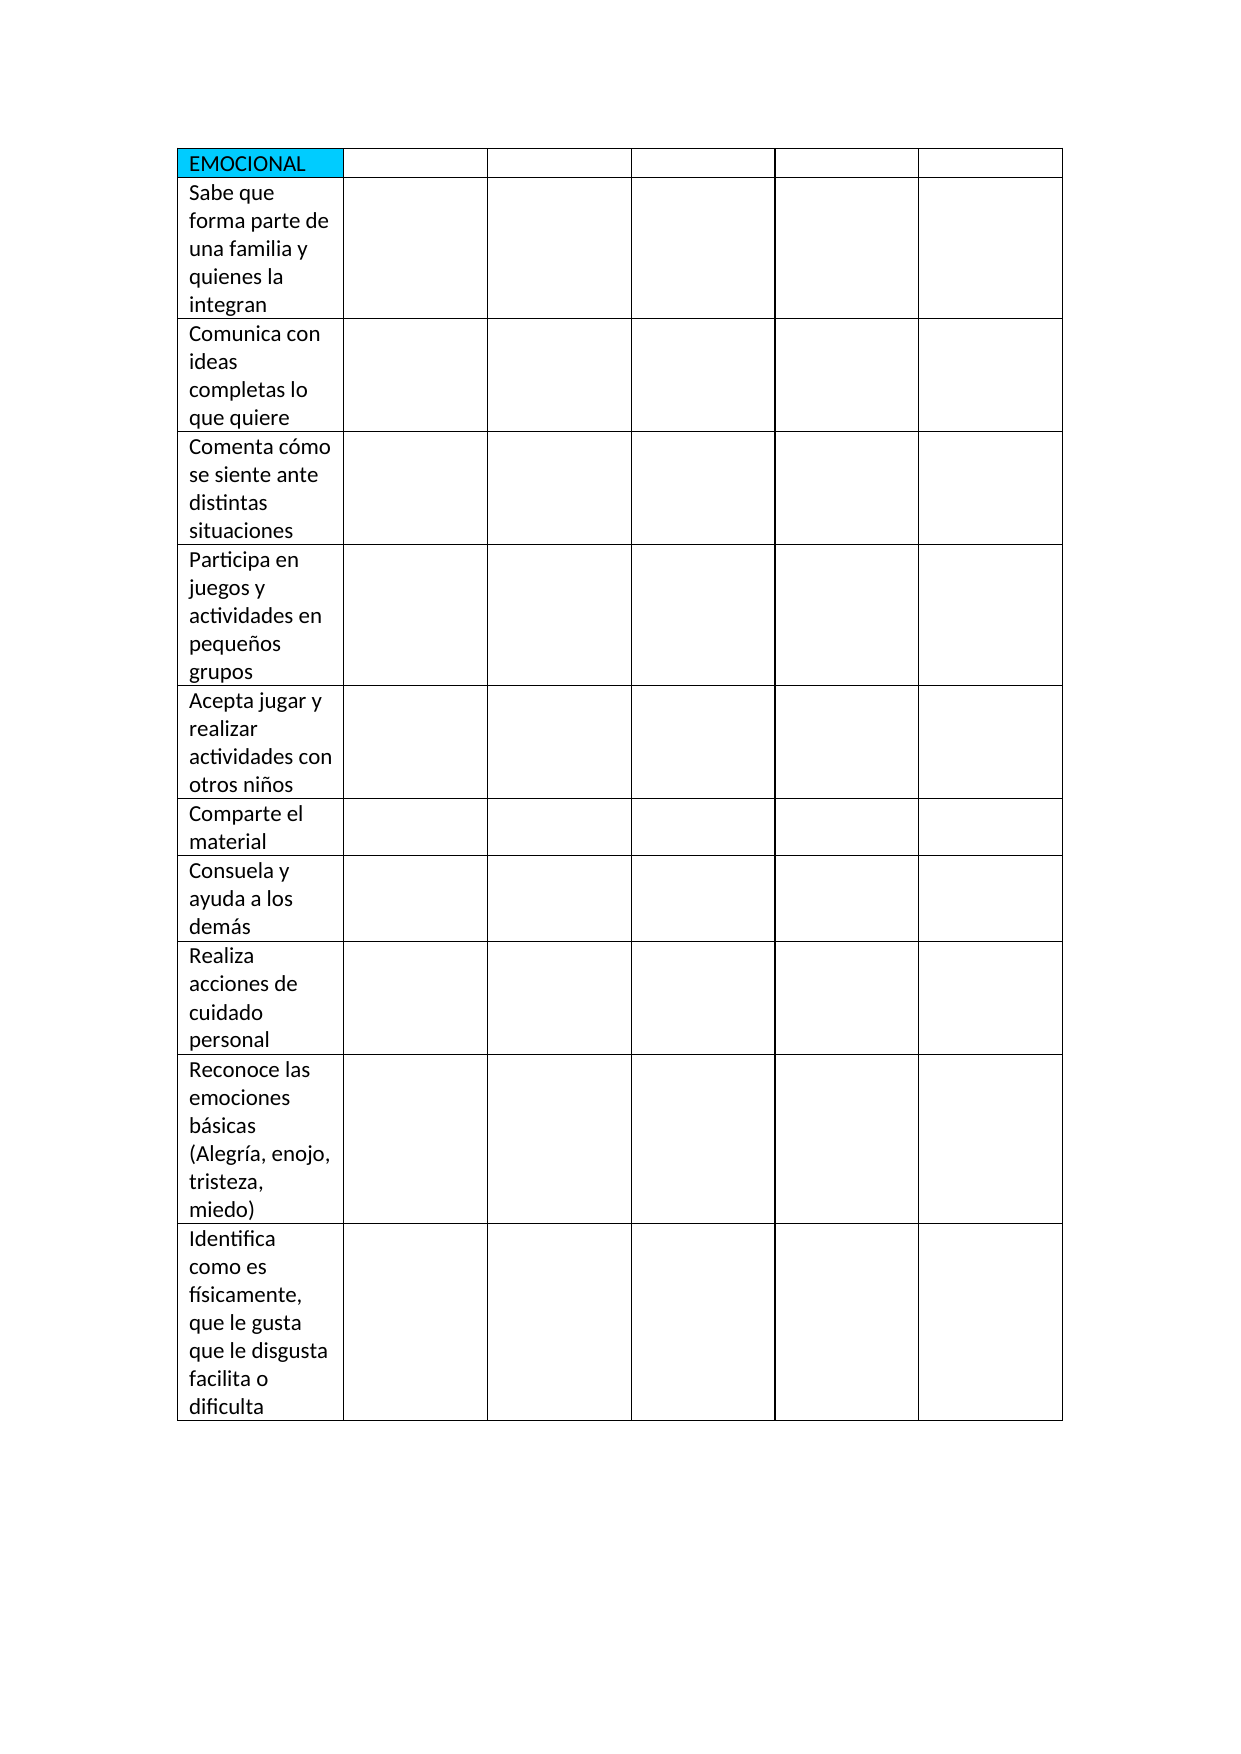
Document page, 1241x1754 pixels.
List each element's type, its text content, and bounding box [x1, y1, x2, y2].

table_cell [776, 856, 918, 941]
table_cell [488, 856, 631, 941]
table_cell [919, 799, 1062, 855]
table_cell [776, 545, 918, 685]
table_cell [488, 545, 631, 685]
table_cell [776, 178, 918, 318]
table_cell Participa en juegos y actividades en pequeños grupos [178, 545, 343, 685]
table_cell [344, 686, 487, 798]
table_cell [344, 1055, 487, 1223]
table_cell [632, 319, 774, 431]
table_cell [919, 178, 1062, 318]
table_cell [344, 178, 487, 318]
table_cell [919, 319, 1062, 431]
table_cell [632, 856, 774, 941]
table_cell Sabe que forma parte de una familia y quienes la integran [178, 178, 343, 318]
table_cell [776, 432, 918, 544]
table_cell [632, 686, 774, 798]
table_cell [919, 686, 1062, 798]
table_cell [344, 149, 487, 177]
table_cell [488, 1055, 631, 1223]
table_cell Comparte el material [178, 799, 343, 855]
table_cell Comenta cómo se siente ante distintas situaciones [178, 432, 343, 544]
table_cell [344, 319, 487, 431]
table_cell Identifica como es físicamente, que le gusta que le disgusta facilita o dificulta [178, 1224, 343, 1420]
table_cell [632, 432, 774, 544]
table_cell [344, 856, 487, 941]
table_cell [919, 545, 1062, 685]
table_cell [632, 942, 774, 1054]
table_cell EDUCACIÓN EMOCIONAL [178, 149, 343, 177]
table_cell [632, 178, 774, 318]
table_cell [344, 799, 487, 855]
table_cell [488, 942, 631, 1054]
table_cell [488, 319, 631, 431]
table_cell [919, 1224, 1062, 1420]
table_cell [776, 319, 918, 431]
table_cell [488, 1224, 631, 1420]
table_cell [344, 942, 487, 1054]
table_cell [632, 1055, 774, 1223]
table_cell Acepta jugar y realizar actividades con otros niños [178, 686, 343, 798]
table_cell [488, 178, 631, 318]
table_cell [632, 1224, 774, 1420]
table_cell [776, 149, 918, 177]
table_cell [919, 856, 1062, 941]
table_cell [919, 149, 1062, 177]
table_cell [488, 432, 631, 544]
table_cell [632, 799, 774, 855]
table_cell [344, 432, 487, 544]
table_cell [919, 942, 1062, 1054]
table_cell [776, 686, 918, 798]
table_cell [776, 1224, 918, 1420]
table_cell [344, 545, 487, 685]
table_cell [632, 545, 774, 685]
table_cell [776, 799, 918, 855]
table_cell Reconoce las emociones básicas (Alegría, enojo, tristeza, miedo) [178, 1055, 343, 1223]
table_cell Realiza acciones de cuidado personal [178, 942, 343, 1054]
table_cell [919, 432, 1062, 544]
table_cell Consuela y ayuda a los demás [178, 856, 343, 941]
table_cell [488, 149, 631, 177]
table_cell Comunica con ideas completas lo que quiere [178, 319, 343, 431]
table_cell [488, 799, 631, 855]
table_cell [919, 1055, 1062, 1223]
table_cell [632, 149, 774, 177]
table_cell [776, 1055, 918, 1223]
table_cell [488, 686, 631, 798]
table_cell [776, 942, 918, 1054]
table_cell [344, 1224, 487, 1420]
